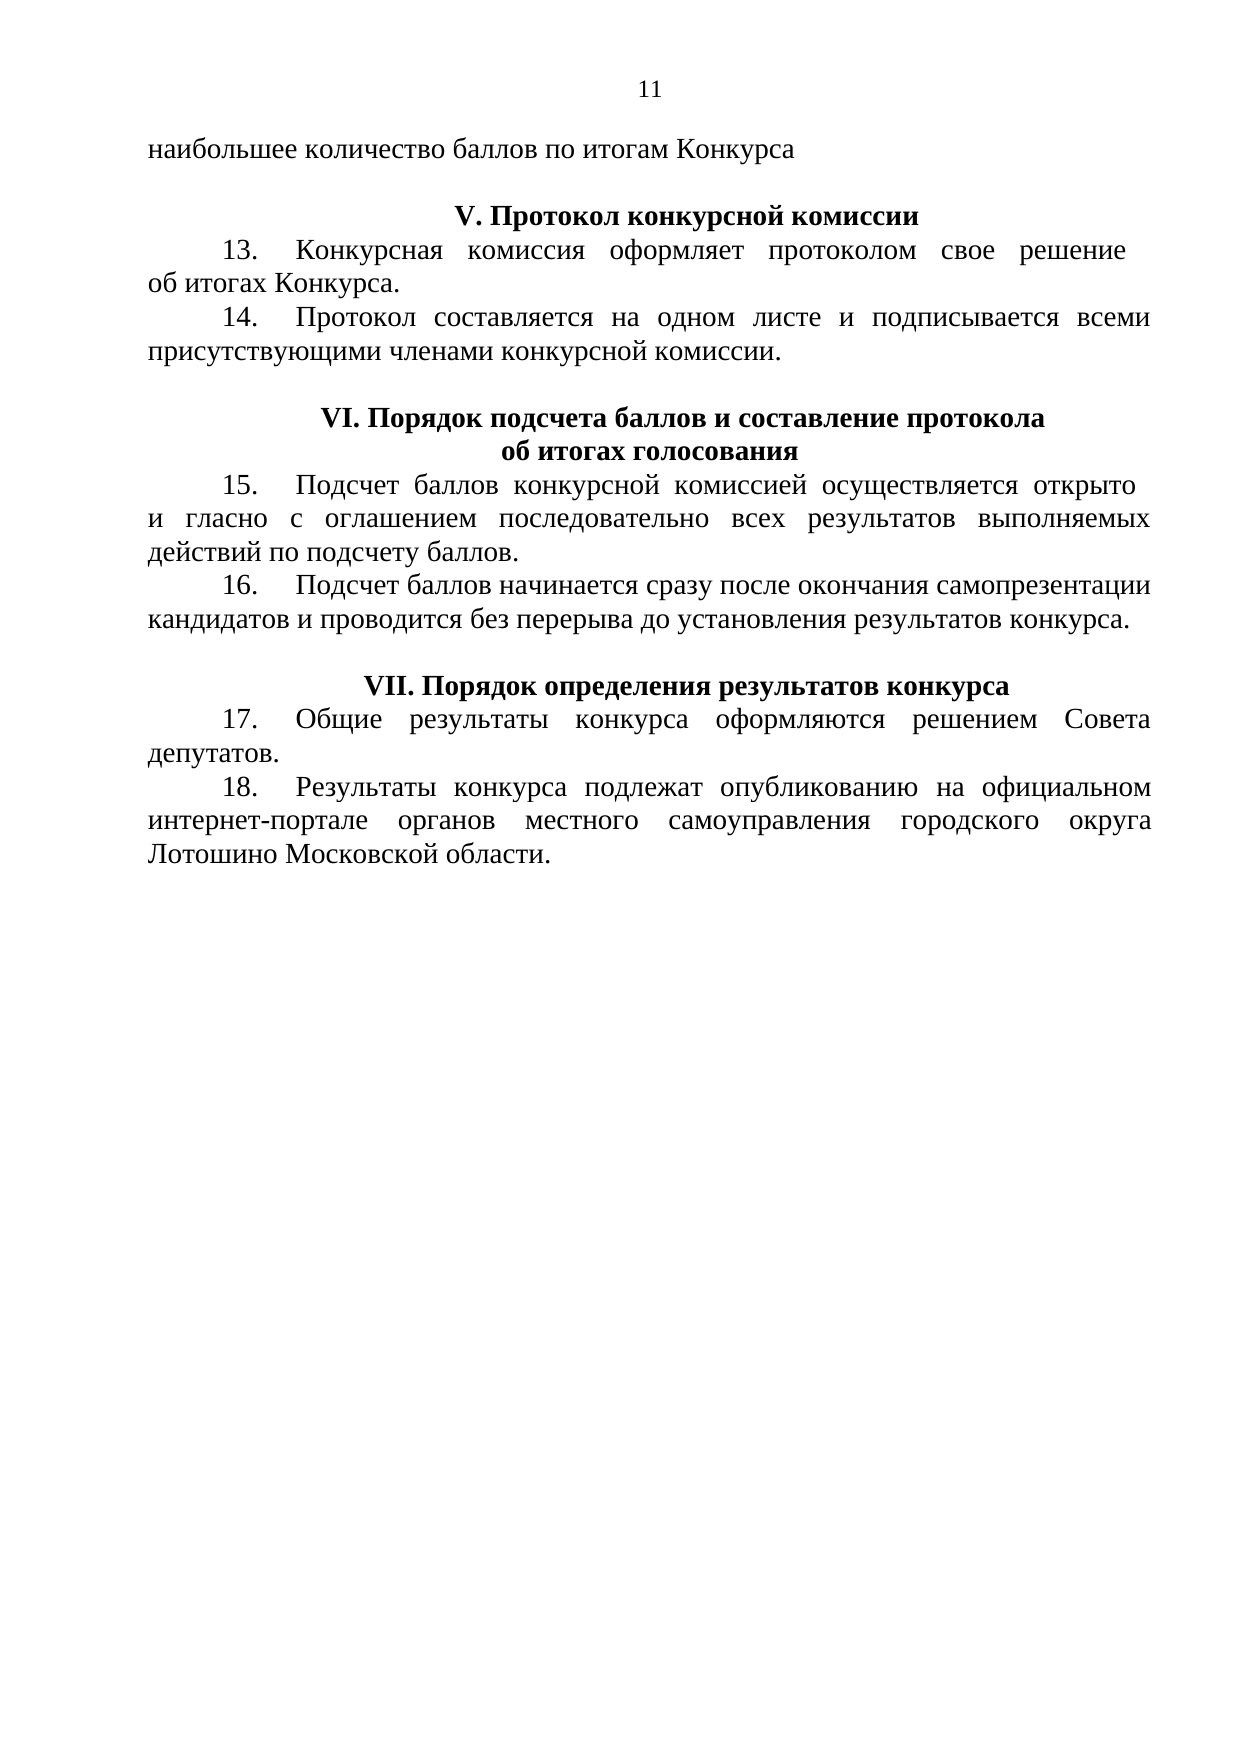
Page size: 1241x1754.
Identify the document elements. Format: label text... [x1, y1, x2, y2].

list Результаты конкурса подлежат опубликованию на официальном интернет-портале органов местного самоуправления городского округа Лотошино Московской области. [148, 769, 1152, 869]
text VII. Порядок определения результатов конкурса [148, 668, 1152, 702]
list Протокол составляется на одном листе и подписывается всеми присутствующими членами конкурсной комиссии. [148, 299, 1152, 366]
list Общие результаты конкурса оформляются решением Совета депутатов. [148, 702, 1152, 769]
list Подсчет баллов конкурсной комиссией осуществляется открыто и гласно с оглашением последовательно всех результатов выполняемых действий по подсчету баллов. [148, 467, 1152, 567]
text V. Протокол конкурсной комиссии [148, 198, 1152, 232]
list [148, 131, 1152, 165]
text VI. Порядок подсчета баллов и составление протокола об итогах голосования [148, 400, 1152, 467]
list Конкурсная комиссия оформляет протоколом свое решение об итогах Конкурса. [148, 232, 1152, 299]
list Подсчет баллов начинается сразу после окончания самопрезентации кандидатов и проводится без перерыва до установления результатов конкурса. [148, 567, 1152, 634]
